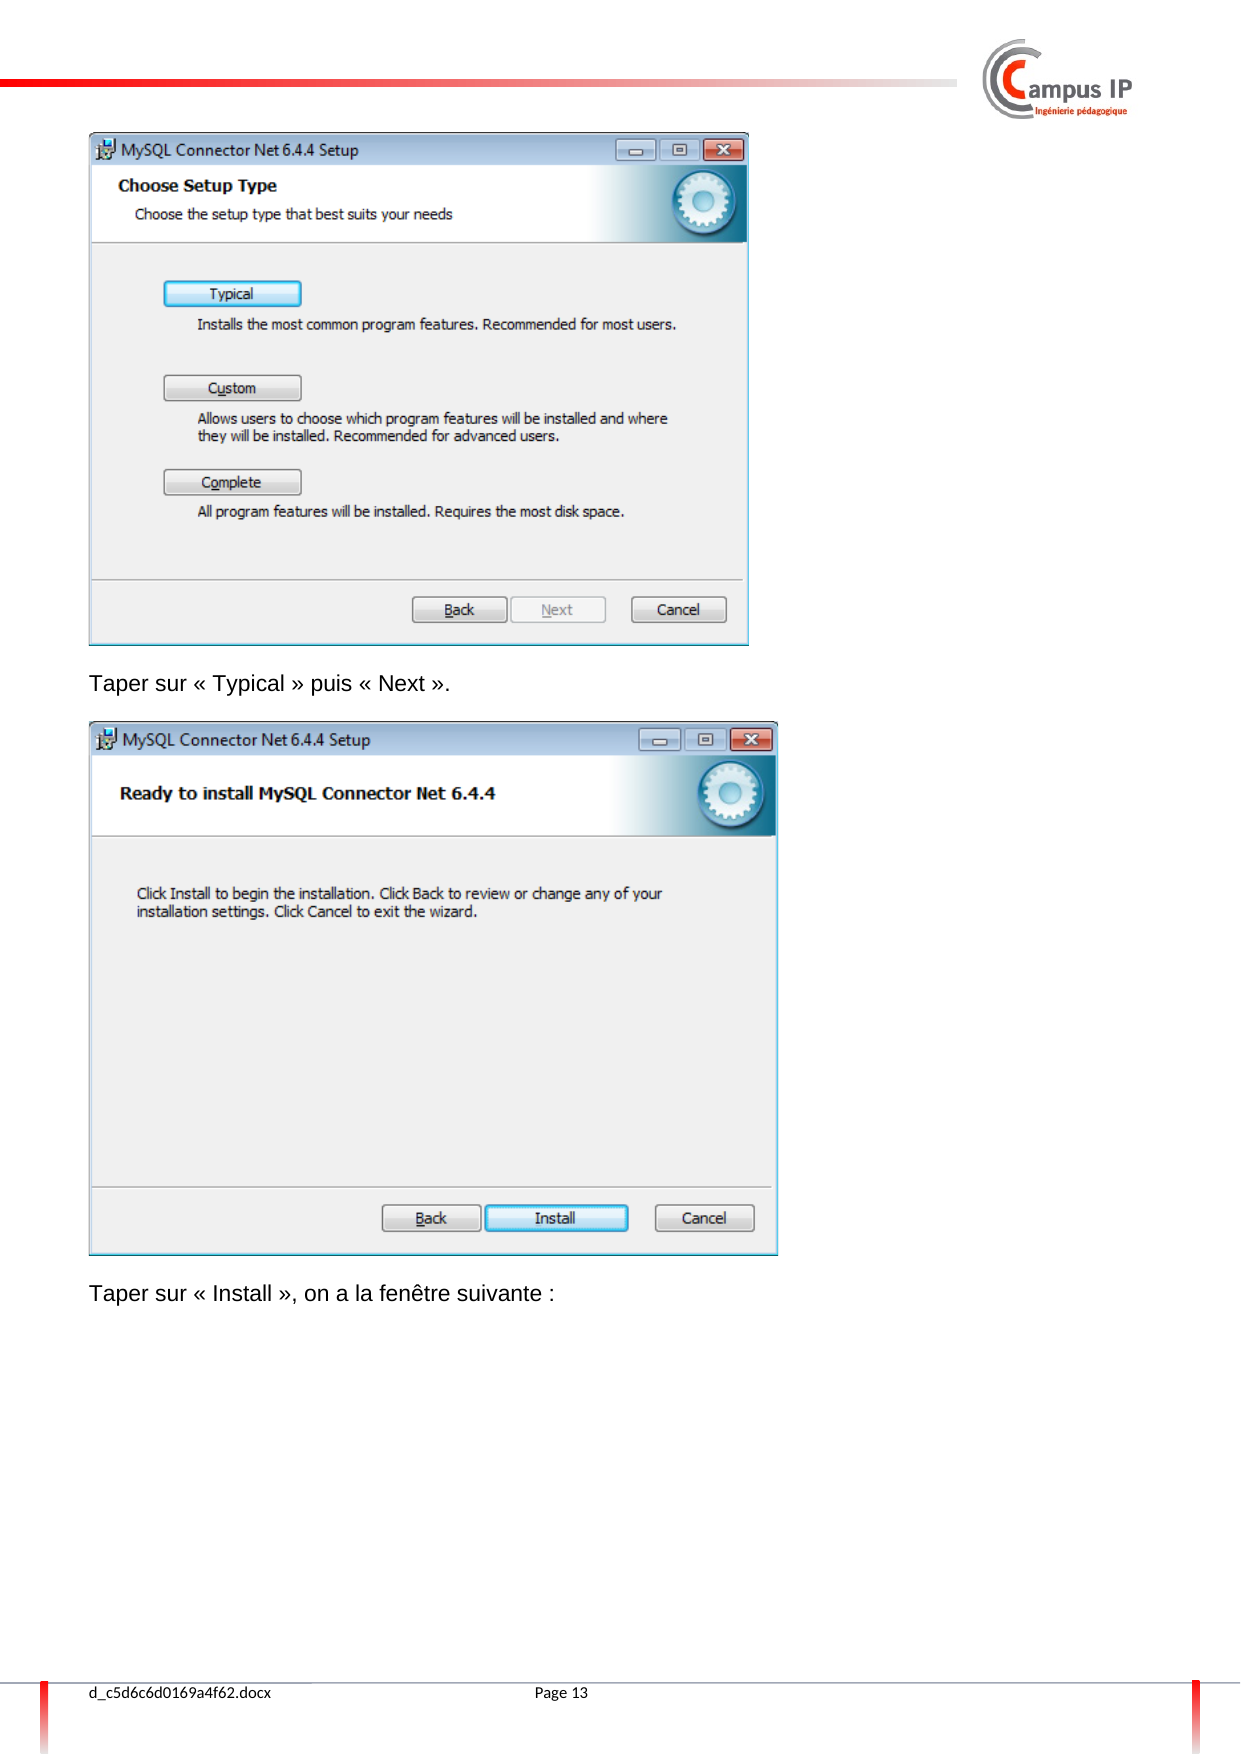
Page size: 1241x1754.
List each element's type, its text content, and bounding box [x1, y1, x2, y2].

picture [982, 39, 1149, 119]
text Taper sur « Typical » puis « Next ». [89, 670, 1152, 697]
text Taper sur « Install », on a la fenêtre suivante : [89, 1280, 1152, 1306]
